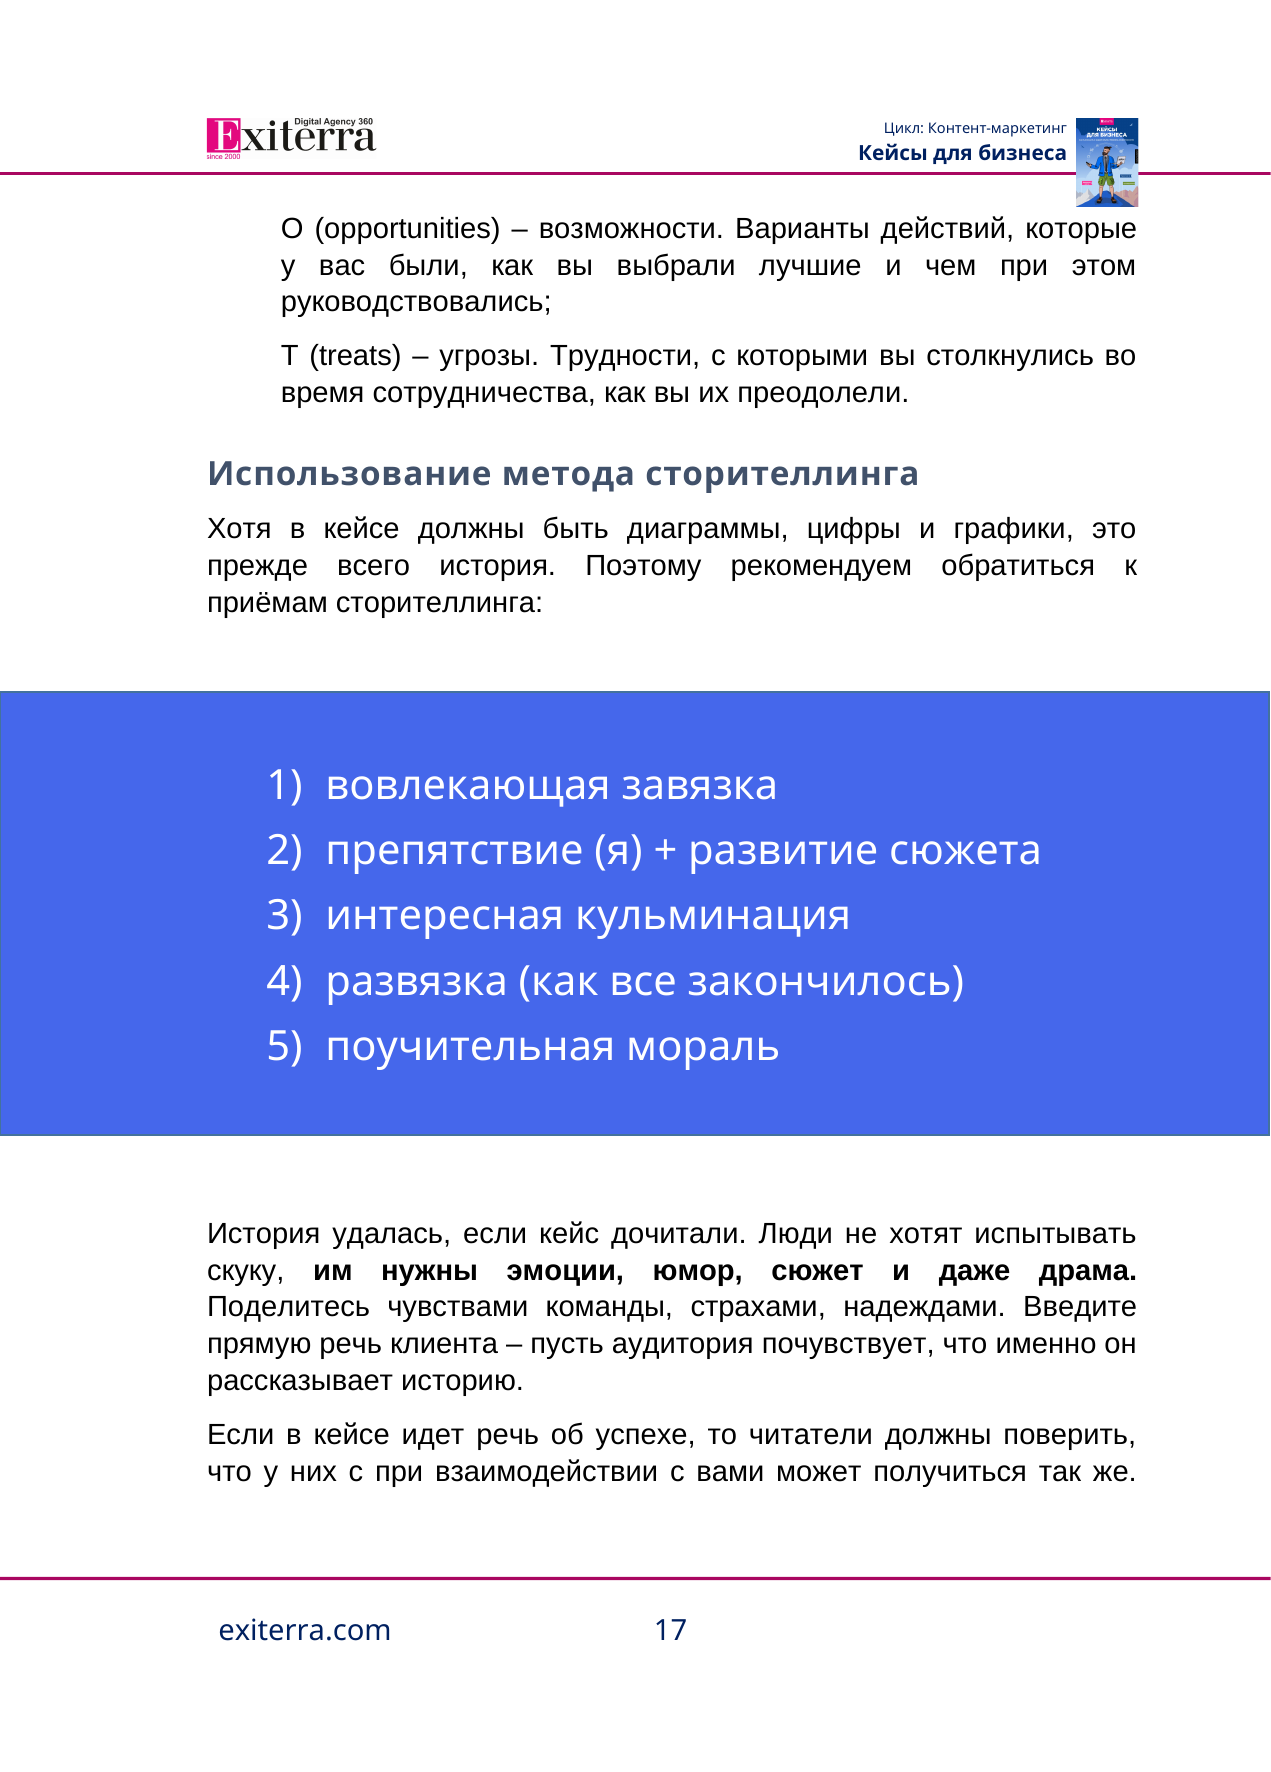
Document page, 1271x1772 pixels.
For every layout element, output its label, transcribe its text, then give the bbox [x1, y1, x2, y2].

text Хотя в кейсе должны быть диаграммы, цифры и графики, это прежде всего история. Поэтому рекомендуем обратиться к приёмам сторителлинга: [207, 511, 1138, 619]
text O (opportunities) – возможности. Варианты действий, которые у вас были, как вы выбрали лучшие и чем при этом руководствовались; [281, 211, 1138, 318]
text История удалась, если кейс дочитали. Люди не хотят испытывать скуку, им нужны эмоции, юмор, сюжет и даже драма. Поделитесь чувствами команды, страхами, надеждами. Введите прямую речь клиента – пусть аудитория почувствует, что именно он рассказывает историю. [207, 1216, 1138, 1397]
picture [206, 118, 377, 159]
text T (treats) – угрозы. Трудности, с которыми вы столкнулись во время сотрудничества, как вы их преодолели. [281, 338, 1138, 408]
picture [1076, 118, 1139, 207]
text Использование метода сторителлинга [207, 449, 1138, 495]
